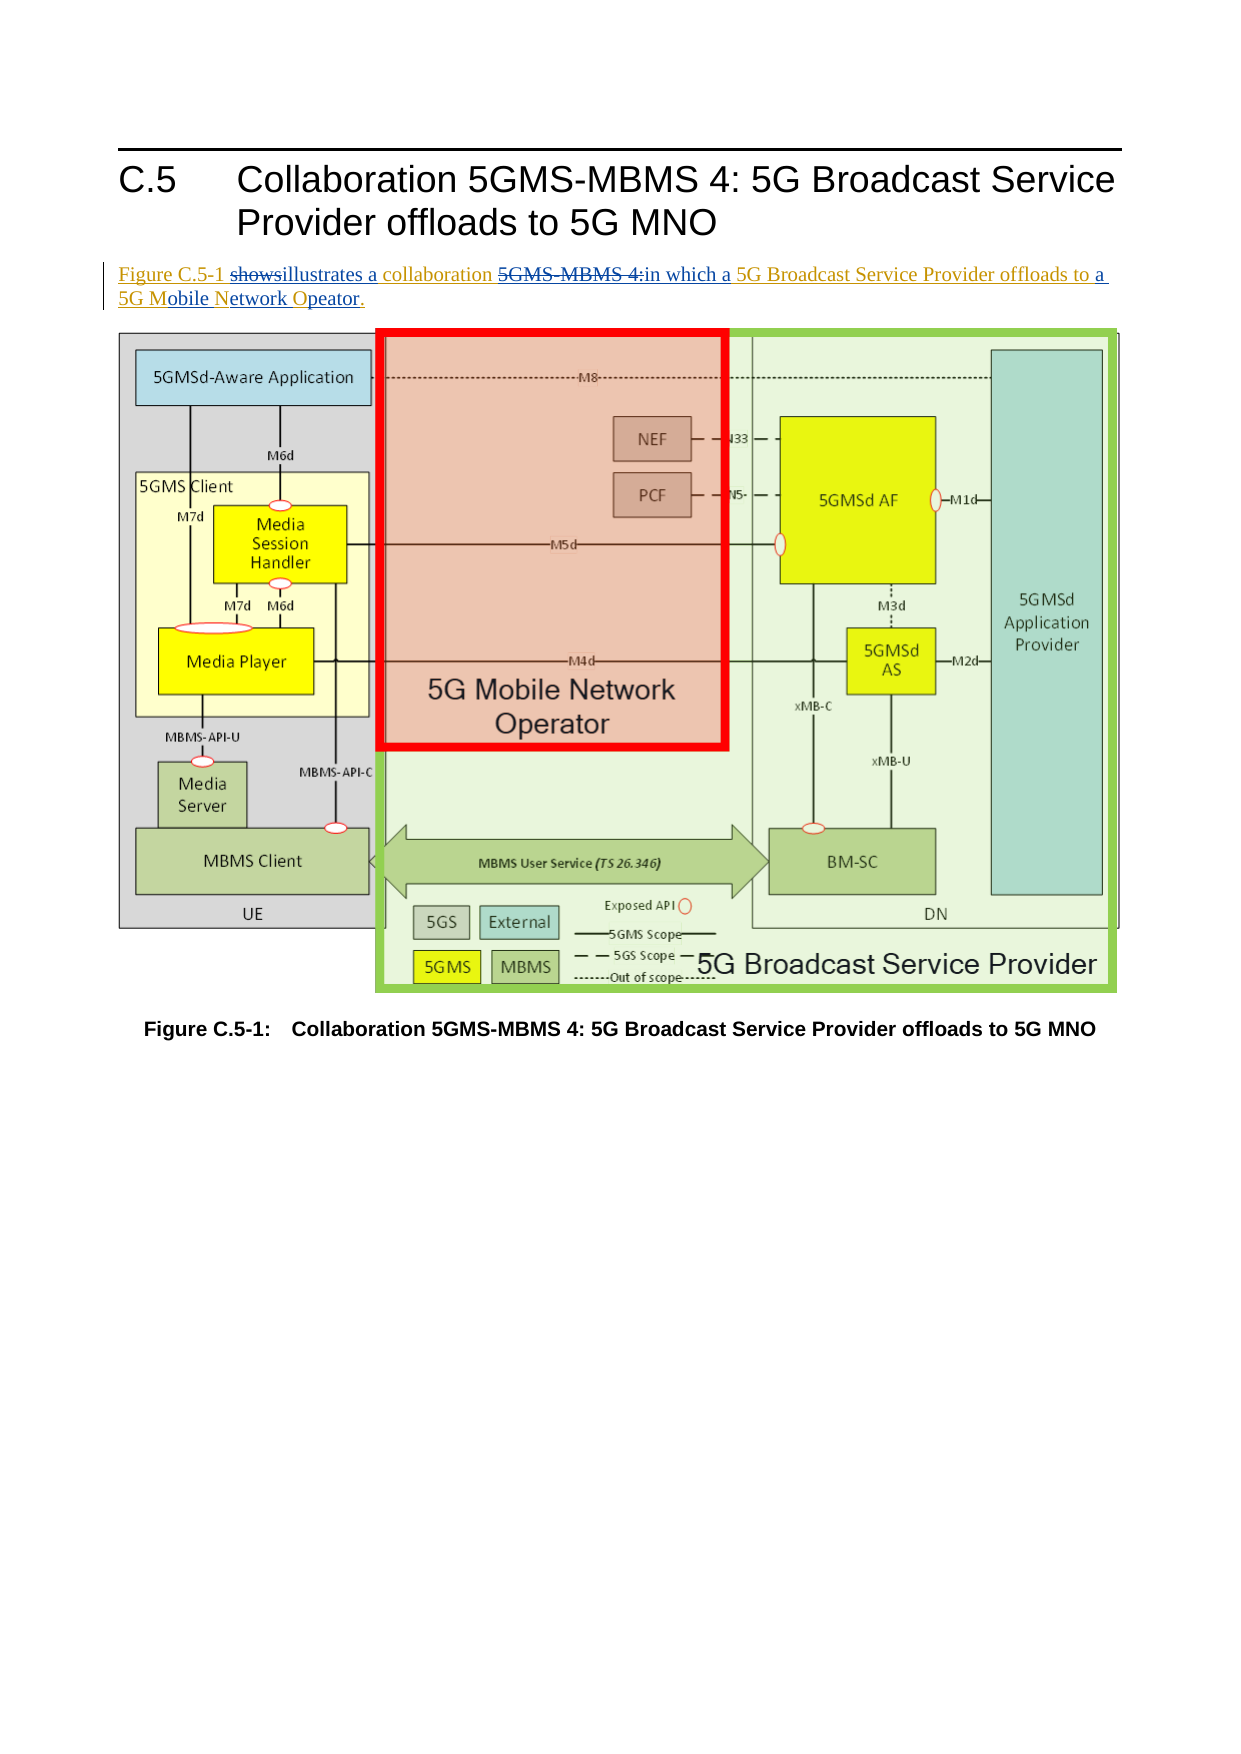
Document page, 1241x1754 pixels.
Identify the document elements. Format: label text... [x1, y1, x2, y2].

text Figure C.5-1: Collaboration 5GMS-MBMS 4: 5G Broadcast Service Provider offloads to 5G MNO [118, 1017, 1122, 1041]
picture [118, 328, 1121, 998]
subtitle C.5 Collaboration 5GMS-MBMS 4: 5G Broadcast Service Provider offloads to 5G MNO [118, 151, 1122, 243]
